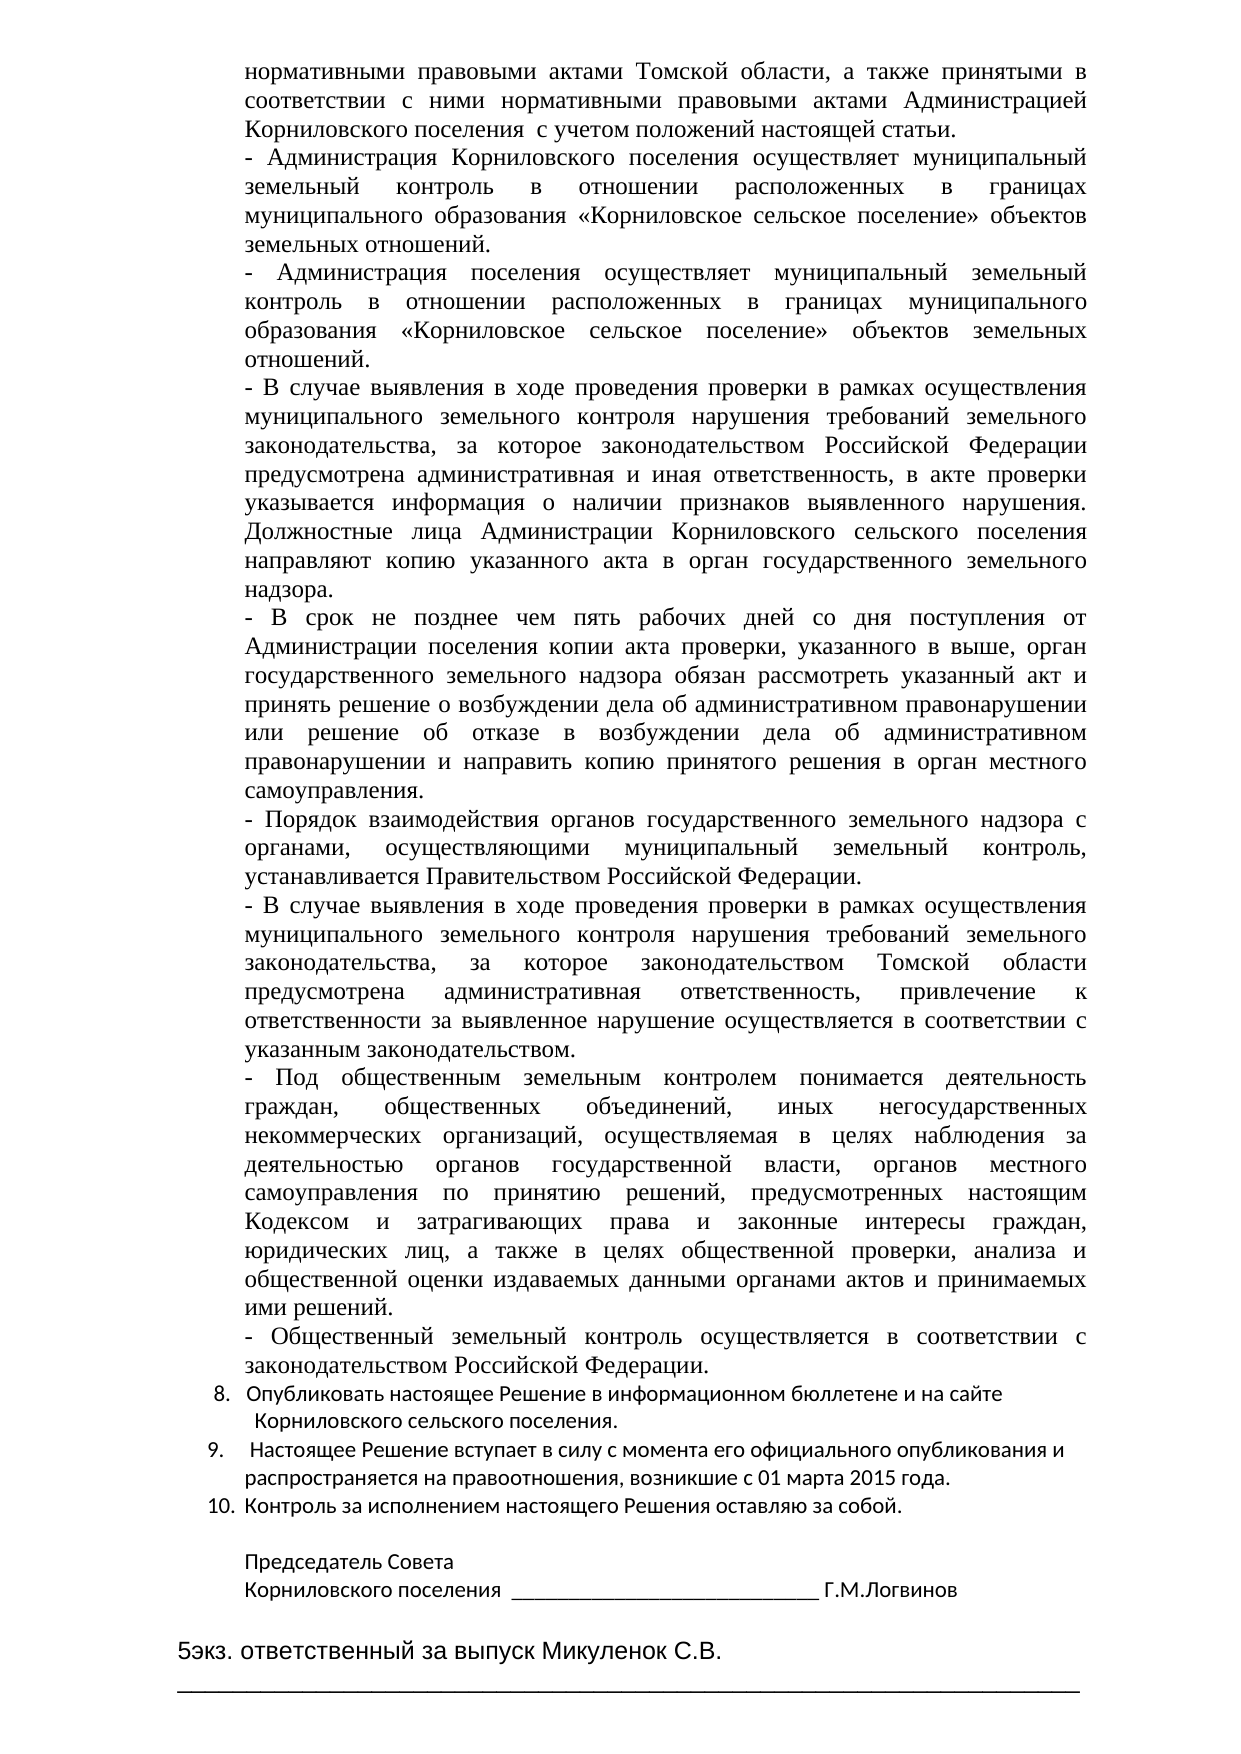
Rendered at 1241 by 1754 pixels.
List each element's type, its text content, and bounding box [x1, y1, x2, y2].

text - В срок не позднее чем пять рабочих дней со дня поступления от Администрации поселения копии акта проверки, указанного в выше, орган государственного земельного надзора обязан рассмотреть указанный акт и принять решение о возбуждении дела об административном правонарушении или решение об отказе в возбуждении дела об административном правонарушении и направить копию принятого решения в орган местного самоуправления. [244, 602, 1087, 804]
text - В случае выявления в ходе проведения проверки в рамках осуществления муниципального земельного контроля нарушения требований земельного законодательства, за которое законодательством Томской области предусмотрена административная ответственность, привлечение к ответственности за выявленное нарушение осуществляется в соответствии с указанным законодательством. [244, 890, 1087, 1062]
text - Общественный земельный контроль осуществляется в соответствии с законодательством Российской Федерации. [244, 1321, 1087, 1379]
list Настоящее Решение вступает в силу с момента его официального опубликования и распространяется на правоотношения, возникшие с 01 марта 2015 года. [207, 1435, 1087, 1491]
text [244, 56, 1087, 142]
text 5экз. ответственный за выпуск Микуленок С.В. [177, 1636, 1087, 1665]
text 8. Опубликовать настоящее Решение в информационном бюллетене и на сайте [177, 1379, 1087, 1407]
text - Под общественным земельным контролем понимается деятельность граждан, общественных объединений, иных негосударственных некоммерческих организаций, осуществляемая в целях наблюдения за деятельностью органов государственной власти, органов местного самоуправления по принятию решений, предусмотренных настоящим Кодексом и затрагивающих права и законные интересы граждан, юридических лиц, а также в целях общественной проверки, анализа и общественной оценки издаваемых данными органами актов и принимаемых ими решений. [244, 1062, 1087, 1321]
text _________________________________________________________________ [177, 1665, 1087, 1694]
list Контроль за исполнением настоящего Решения оставляю за собой. [207, 1491, 1087, 1519]
text Корниловского сельского поселения. [177, 1407, 1087, 1435]
text Корниловского поселения ___________________________ Г.М.Логвинов [244, 1575, 1087, 1603]
text - Администрация Корниловского поселения осуществляет муниципальный земельный контроль в отношении расположенных в границах муниципального образования «Корниловское сельское поселение» объектов земельных отношений. [244, 142, 1087, 257]
text - Администрация поселения осуществляет муниципальный земельный контроль в отношении расположенных в границах муниципального образования «Корниловское сельское поселение» объектов земельных отношений. [244, 257, 1087, 372]
text - Порядок взаимодействия органов государственного земельного надзора с органами, осуществляющими муниципальный земельный контроль, устанавливается Правительством Российской Федерации. [244, 804, 1087, 890]
text Председатель Совета [244, 1547, 1087, 1575]
text - В случае выявления в ходе проведения проверки в рамках осуществления муниципального земельного контроля нарушения требований земельного законодательства, за которое законодательством Российской Федерации предусмотрена административная и иная ответственность, в акте проверки указывается информация о наличии признаков выявленного нарушения. Должностные лица Администрации Корниловского сельского поселения направляют копию указанного акта в орган государственного земельного надзора. [244, 372, 1087, 602]
